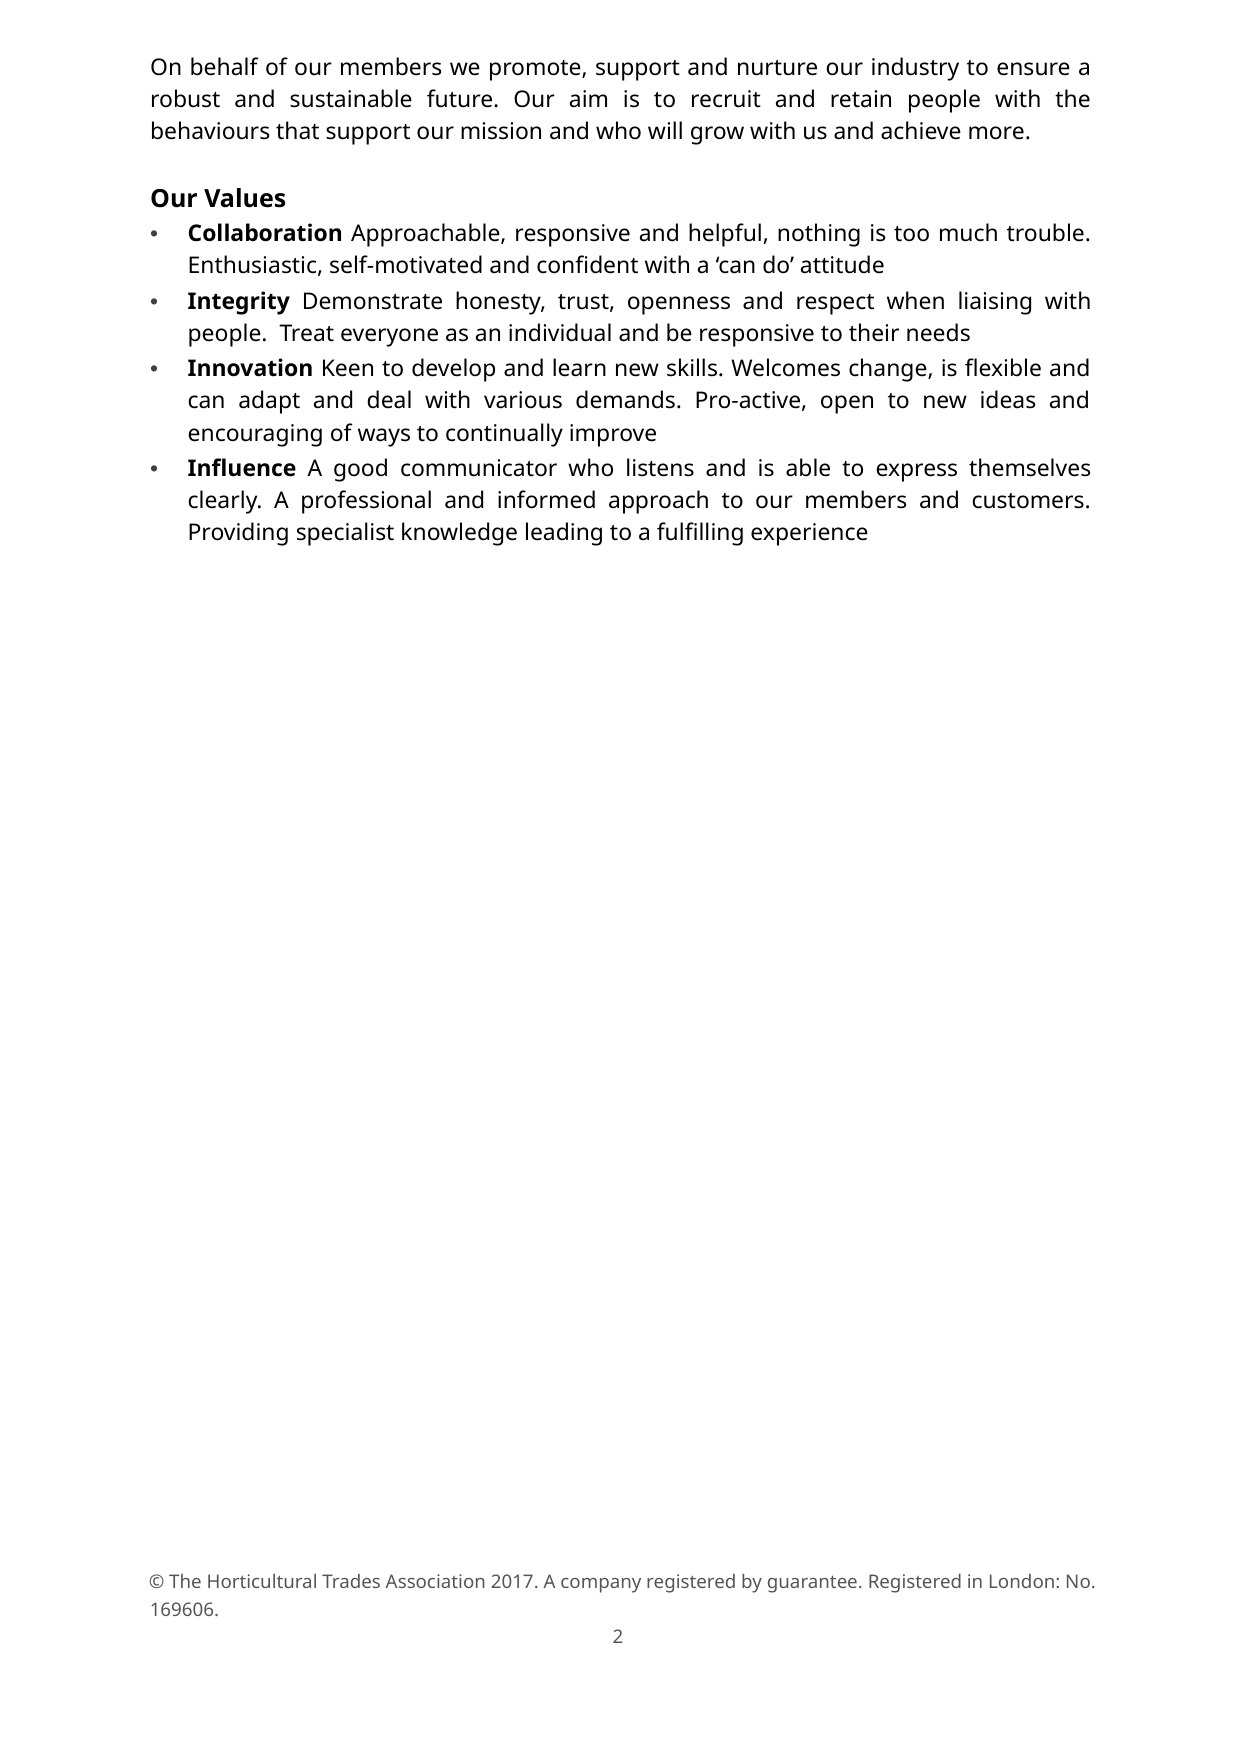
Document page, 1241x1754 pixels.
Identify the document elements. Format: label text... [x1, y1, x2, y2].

list Innovation Keen to develop and learn new skills. Welcomes change, is flexible and can adapt and deal with various demands. Pro-active, open to new ideas and encouraging of ways to continually improve [150, 352, 1092, 448]
list Influence A good communicator who listens and is able to express themselves clearly. A professional and informed approach to our members and customers. Providing specialist knowledge leading to a fulfilling experience [150, 452, 1092, 547]
text On behalf of our members we promote, support and nurture our industry to ensure a robust and sustainable future. Our aim is to recruit and retain people with the behaviours that support our mission and who will grow with us and achieve more. [150, 51, 1092, 146]
list Integrity Demonstrate honesty, trust, openness and respect when liaising with people. Treat everyone as an individual and be responsive to their needs [150, 285, 1092, 348]
text Our Values [150, 181, 1097, 214]
list Collaboration Approachable, responsive and helpful, nothing is too much trouble. Enthusiastic, self-motivated and confident with a ‘can do’ attitude [150, 217, 1092, 281]
